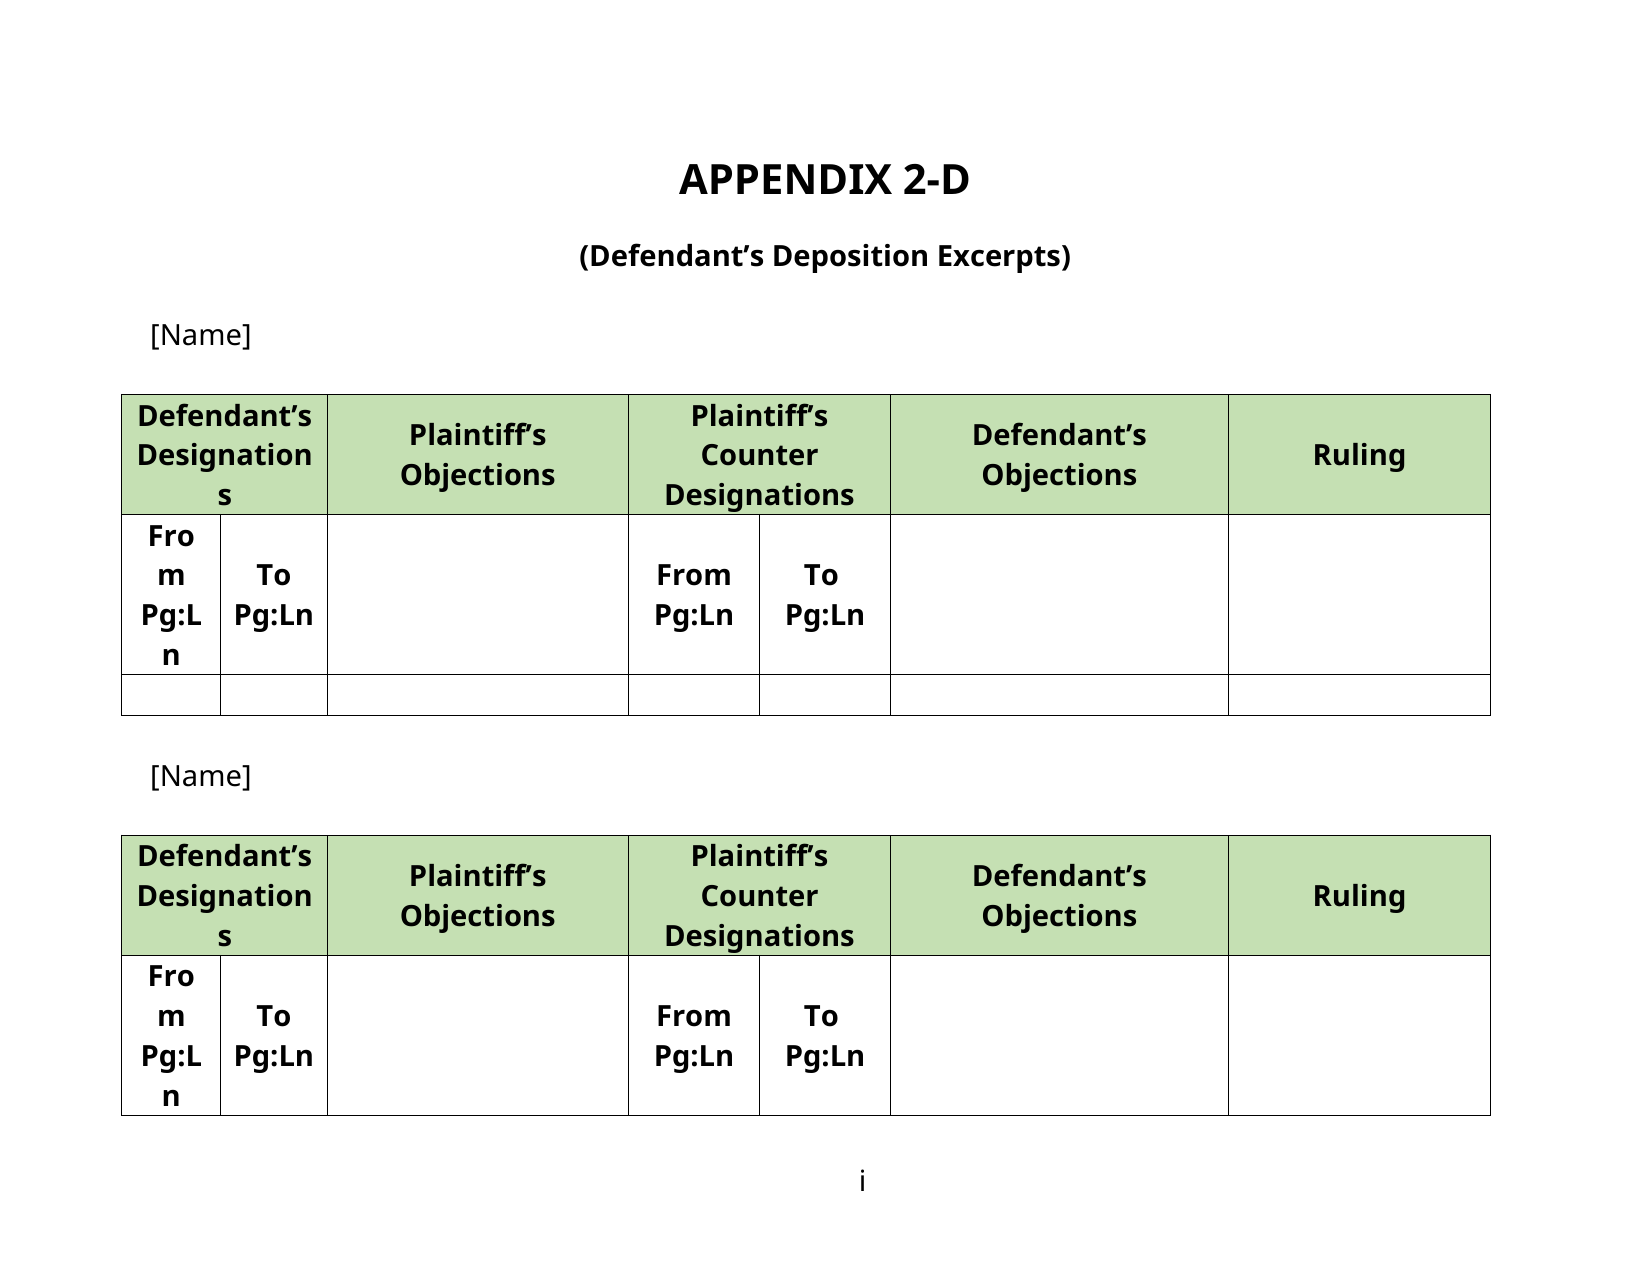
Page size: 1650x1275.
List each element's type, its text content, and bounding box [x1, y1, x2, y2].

table_cell [328, 675, 628, 714]
table_cell From Pg:Ln [122, 956, 220, 1114]
table_cell [328, 515, 628, 674]
table_cell [629, 675, 759, 714]
table_header Ruling [1229, 395, 1490, 514]
table_cell To Pg:Ln [221, 515, 327, 674]
table_cell [221, 675, 327, 714]
table_header Plaintiff’s Counter Designations [629, 395, 890, 514]
table_header Defendant’s Designations [122, 836, 327, 955]
table_cell From Pg:Ln [122, 515, 220, 674]
table_header Plaintiff’s Counter Designations [629, 836, 890, 955]
table_cell [122, 675, 220, 714]
table_cell [891, 515, 1228, 674]
table_cell [891, 956, 1228, 1114]
table_header Defendant’s Designations [122, 395, 327, 514]
table_cell From Pg:Ln [629, 956, 759, 1114]
table_header Ruling [1229, 836, 1490, 955]
table_cell [1229, 515, 1490, 674]
text [Name] [150, 314, 1500, 354]
table_header Defendant’s Objections [891, 395, 1228, 514]
text (Defendant’s Deposition Excerpts) [150, 235, 1500, 275]
table_cell To Pg:Ln [760, 956, 890, 1114]
text [Name] [150, 755, 1500, 795]
text APPENDIX 2-D [150, 150, 1500, 207]
table_cell To Pg:Ln [760, 515, 890, 674]
table_cell [1229, 956, 1490, 1114]
table_cell [760, 675, 890, 714]
table_header Plaintiff’s Objections [328, 395, 628, 514]
table_cell [328, 956, 628, 1114]
table_cell [891, 675, 1228, 714]
table_cell To Pg:Ln [221, 956, 327, 1114]
table_header Defendant’s Objections [891, 836, 1228, 955]
table_cell From Pg:Ln [629, 515, 759, 674]
table_header Plaintiff’s Objections [328, 836, 628, 955]
table_cell [1229, 675, 1490, 714]
